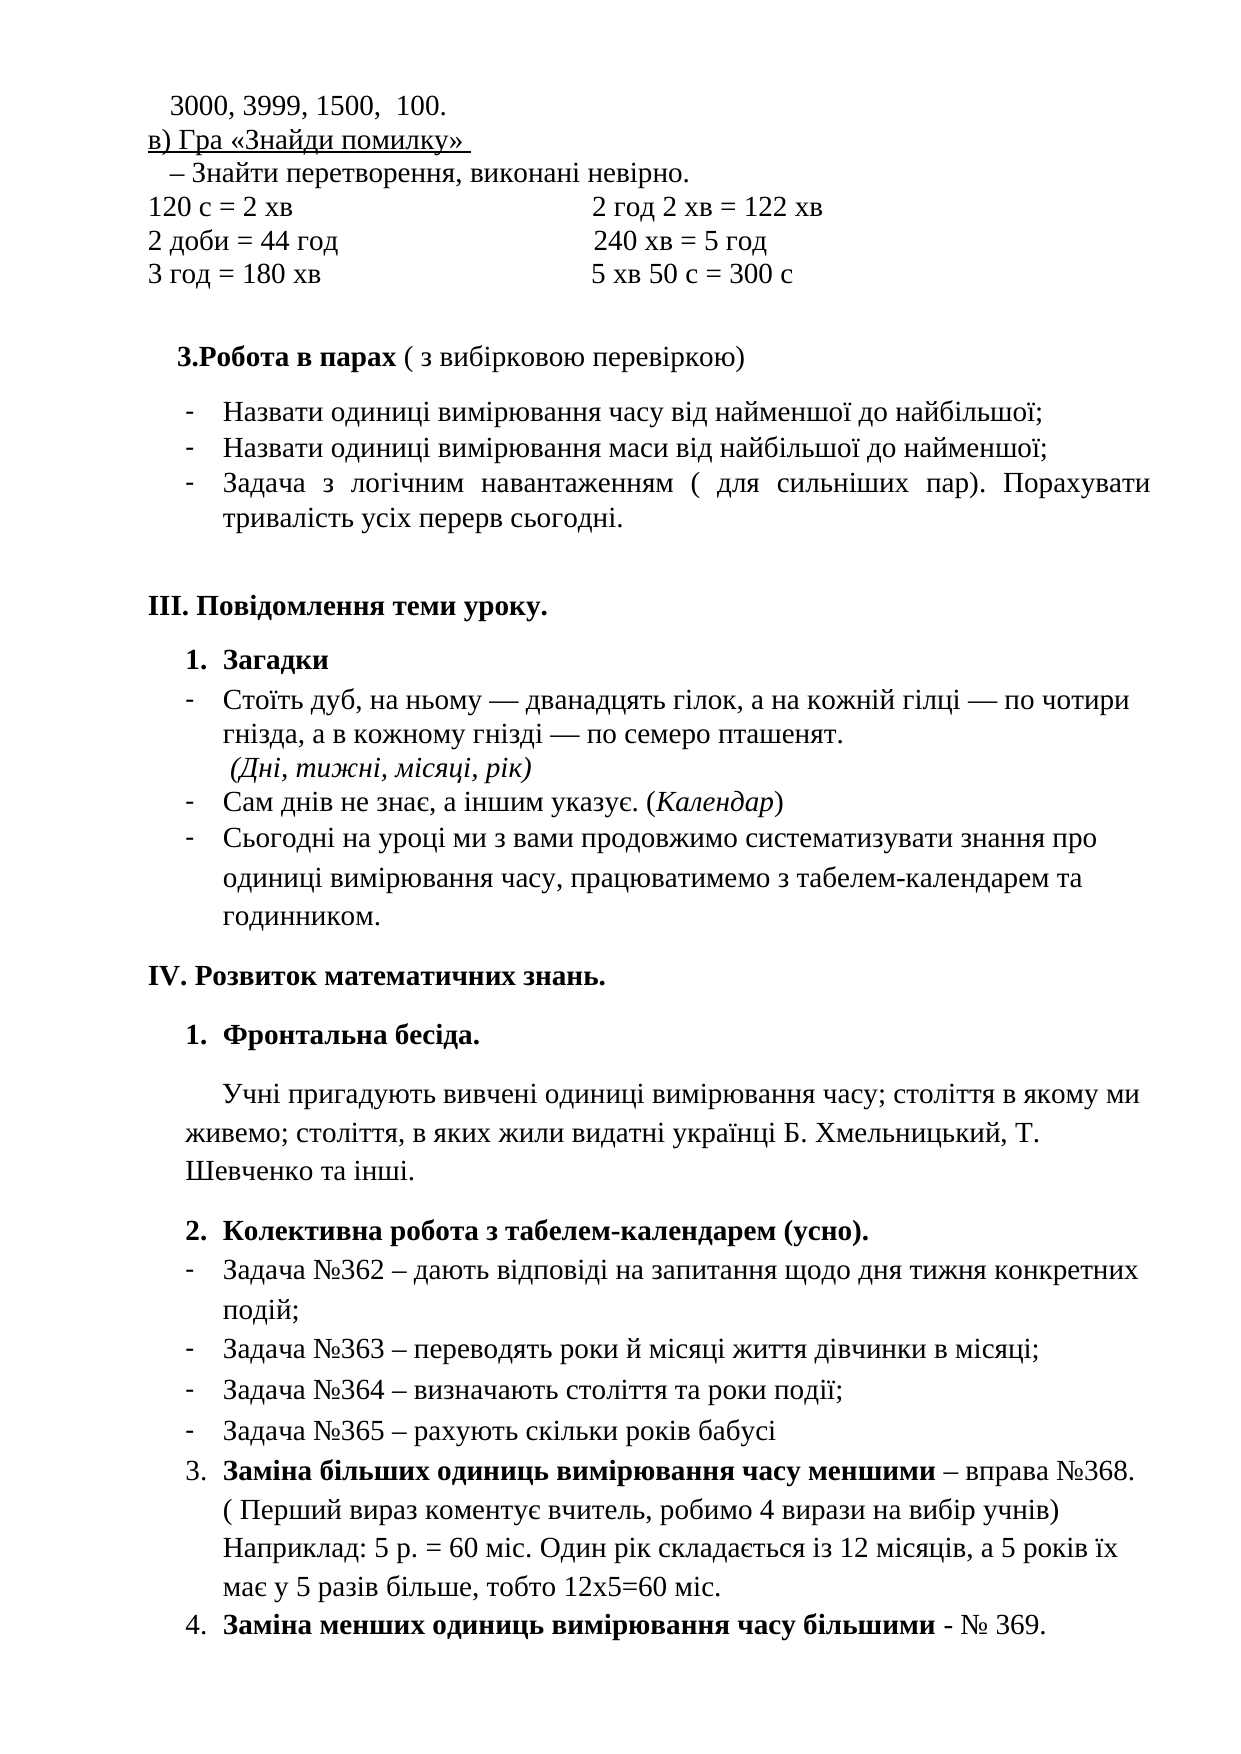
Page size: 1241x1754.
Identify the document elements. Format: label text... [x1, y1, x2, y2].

list Задача №365 – рахують скільки років бабусі [185, 1412, 1152, 1448]
list Загадки [185, 642, 1152, 676]
list ( Перший вираз коментує вчитель, робимо 4 вирази на вибір учнів) [223, 1492, 1152, 1525]
text 3000, 3999, 1500, 100. [148, 88, 1152, 122]
list Стоїть дуб, на ньому — дванадцять гілок, а на кожній гілці — по чотири гнізда, а в кожному гнізді — по семеро пташенят. [185, 681, 1152, 750]
text Учні пригадують вивчені одиниці вимірювання часу; століття в якому ми живемо; століття, в яких жили видатні українці Б. Хмельницький, Т. Шевченко та інші. [185, 1076, 1152, 1187]
list Назвати одиниці вимірювання часу від найменшої до найбільшої; [185, 393, 1152, 429]
list Задача №362 – дають відповіді на запитання щодо дня тижня конкретних подій; [185, 1251, 1152, 1326]
list Заміна менших одиниць вимірювання часу більшими - № 369. [185, 1607, 1152, 1641]
list Сьогодні на уроці ми з вами продовжимо систематизувати знання про одиниці вимірювання часу, працюватимемо з табелем-календарем та годинником. [185, 819, 1152, 932]
text III. Повідомлення теми уроку. [148, 588, 1152, 621]
text 3 год = 180 хв 5 хв 50 с = 300 с [148, 256, 1152, 290]
list Колективна робота з табелем-календарем (усно). [185, 1213, 1152, 1246]
list Задача №364 – визначають століття та роки події; [185, 1371, 1152, 1407]
list Задача з логічним навантаженням ( для сильніших пар). Порахувати тривалість усіх перерв сьогодні. [185, 464, 1152, 533]
list Наприклад: 5 р. = 60 міс. Один рік складається із 12 місяців, а 5 років їх має у 5 разів більше, тобто 12х5=60 міс. [223, 1530, 1152, 1602]
text 2 доби = 44 год 240 хв = 5 год [148, 223, 1152, 256]
text – Знайти перетворення, виконані невірно. [148, 156, 1152, 189]
list Фронтальна бесіда. [185, 1017, 1152, 1051]
list Заміна більших одиниць вимірювання часу меншими – вправа №368. [185, 1453, 1152, 1487]
text в) Гра «Знайди помилку» [148, 122, 1152, 156]
list (Дні, тижні, місяці, рік) [223, 750, 1152, 783]
text IV. Розвиток математичних знань. [148, 958, 1152, 991]
list Назвати одиниці вимірювання маси від найбільшої до найменшої; [185, 429, 1152, 464]
text 120 с = 2 хв 2 год 2 хв = 122 хв [148, 189, 1152, 223]
list Задача №363 – переводять роки й місяці життя дівчинки в місяці; [185, 1331, 1152, 1366]
text 3.Робота в парах ( з вибірковою перевіркою) [148, 339, 1152, 372]
list Сам днів не знає, а іншим указує. (Календар) [185, 783, 1152, 819]
